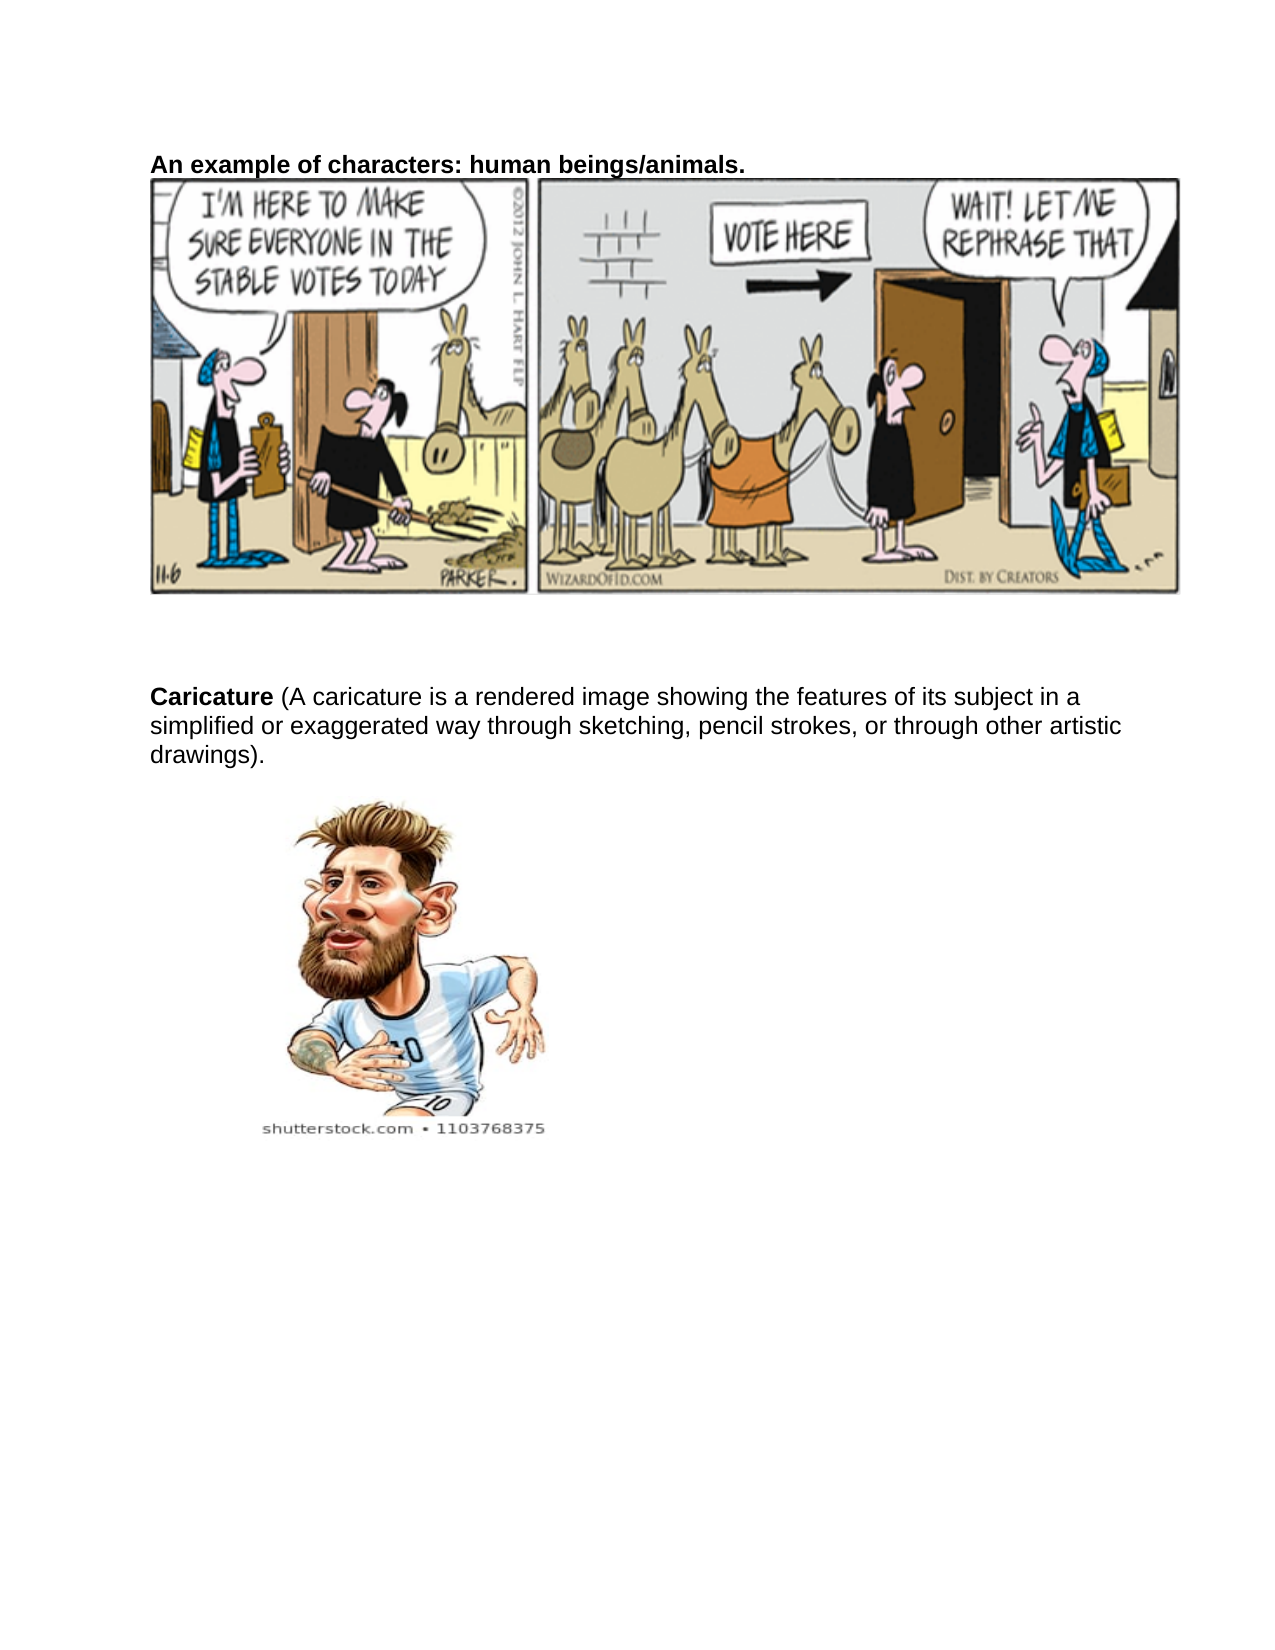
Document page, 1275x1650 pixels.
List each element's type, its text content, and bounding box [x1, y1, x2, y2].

text Caricature (A caricature is a rendered image showing the features of its subject in a simplified or exaggerated way through sketching, pencil strokes, or through other artistic drawings). [150, 682, 1125, 768]
text An example of characters: human beings/animals. [150, 150, 1125, 178]
picture [261, 796, 549, 1141]
picture [150, 178, 1182, 596]
